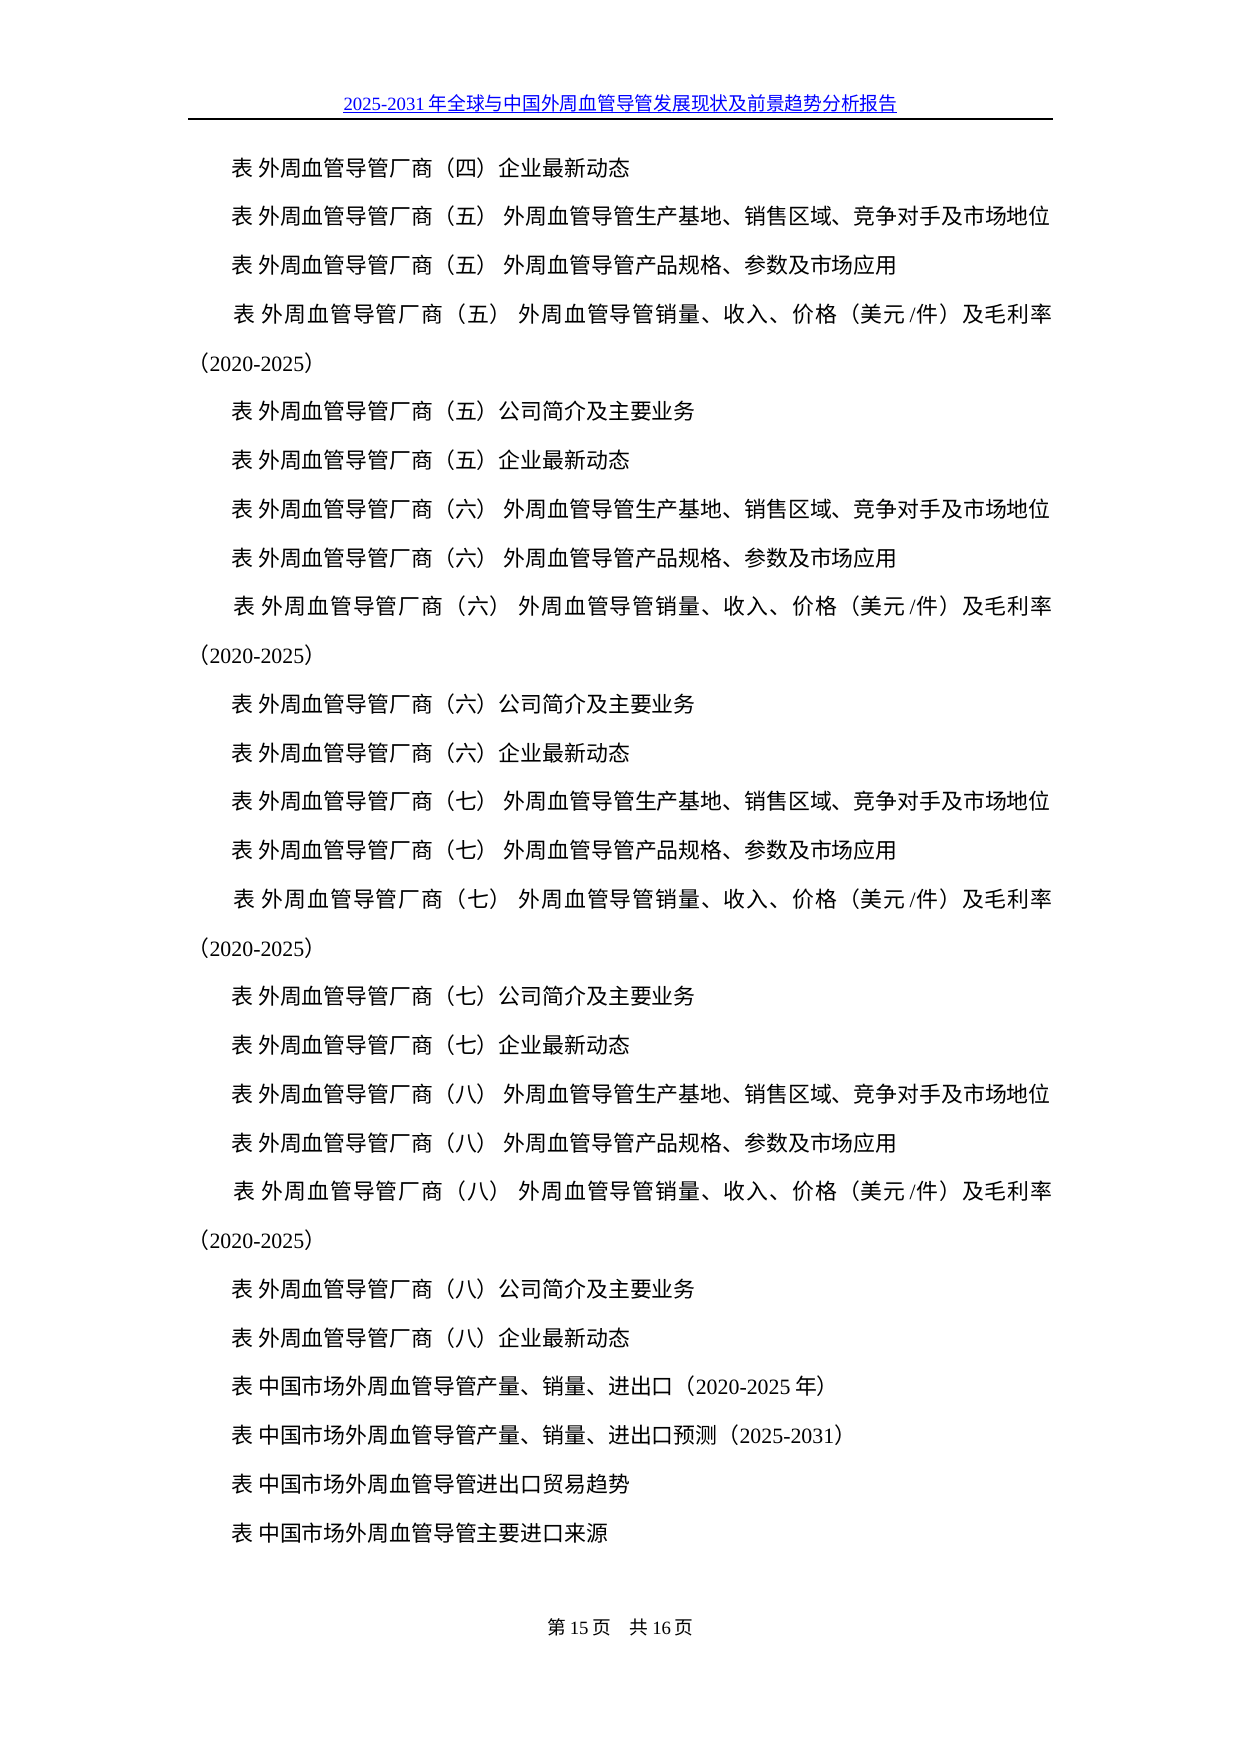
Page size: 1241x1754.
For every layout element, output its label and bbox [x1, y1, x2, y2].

text [187, 150, 1053, 1548]
